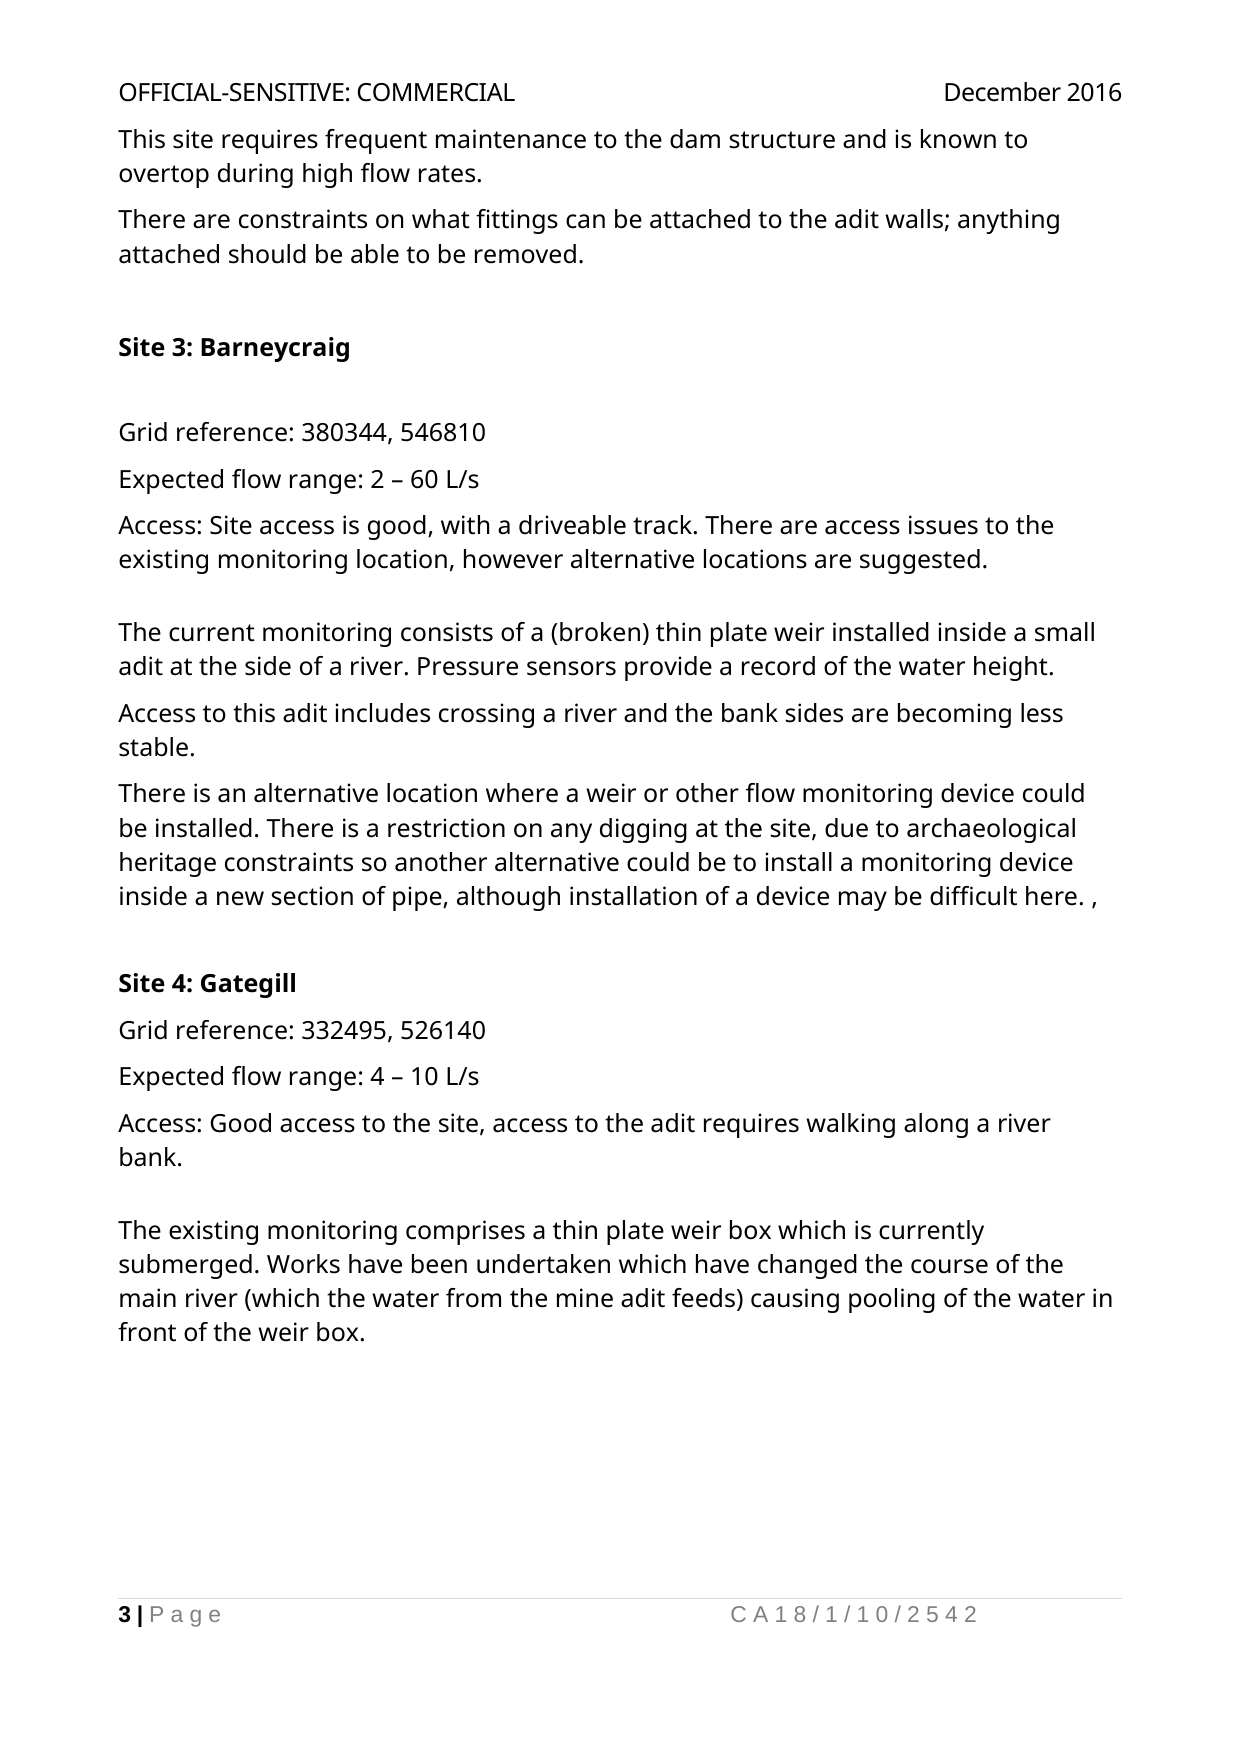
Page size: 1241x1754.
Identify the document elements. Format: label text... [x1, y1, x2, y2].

subtitle Site 4: Gategill [118, 966, 1122, 1000]
subtitle Expected flow range: 4 – 10 L/s [118, 1059, 1122, 1093]
subtitle Expected flow range: 2 – 60 L/s [118, 461, 1122, 495]
text The current monitoring consists of a (broken) thin plate weir installed inside a small adit at the side of a river. Pressure sensors provide a record of the water height. [118, 615, 1122, 683]
subtitle Access: Good access to the site, access to the adit requires walking along a river bank. [118, 1106, 1122, 1174]
subtitle Grid reference: 332495, 526140 [118, 1012, 1122, 1046]
text This site requires frequent maintenance to the dam structure and is known to overtop during high flow rates. [118, 122, 1122, 190]
subtitle Site 3: Barneycraig [118, 329, 1122, 363]
text There are constraints on what fittings can be attached to the adit walls; anything attached should be able to be removed. [118, 202, 1122, 270]
text Access to this adit includes crossing a river and the bank sides are becoming less stable. [118, 696, 1122, 764]
text The existing monitoring comprises a thin plate weir box which is currently submerged. Works have been undertaken which have changed the course of the main river (which the water from the mine adit feeds) causing pooling of the water in front of the weir box. [118, 1212, 1122, 1349]
subtitle Grid reference: 380344, 546810 [118, 415, 1122, 449]
text There is an alternative location where a weir or other flow monitoring device could be installed. There is a restriction on any digging at the site, due to archaeological heritage constraints so another alternative could be to install a monitoring device inside a new section of pipe, although installation of a device may be difficult here. , [118, 776, 1122, 912]
subtitle Access: Site access is good, with a driveable track. There are access issues to the existing monitoring location, however alternative locations are suggested. [118, 508, 1122, 576]
